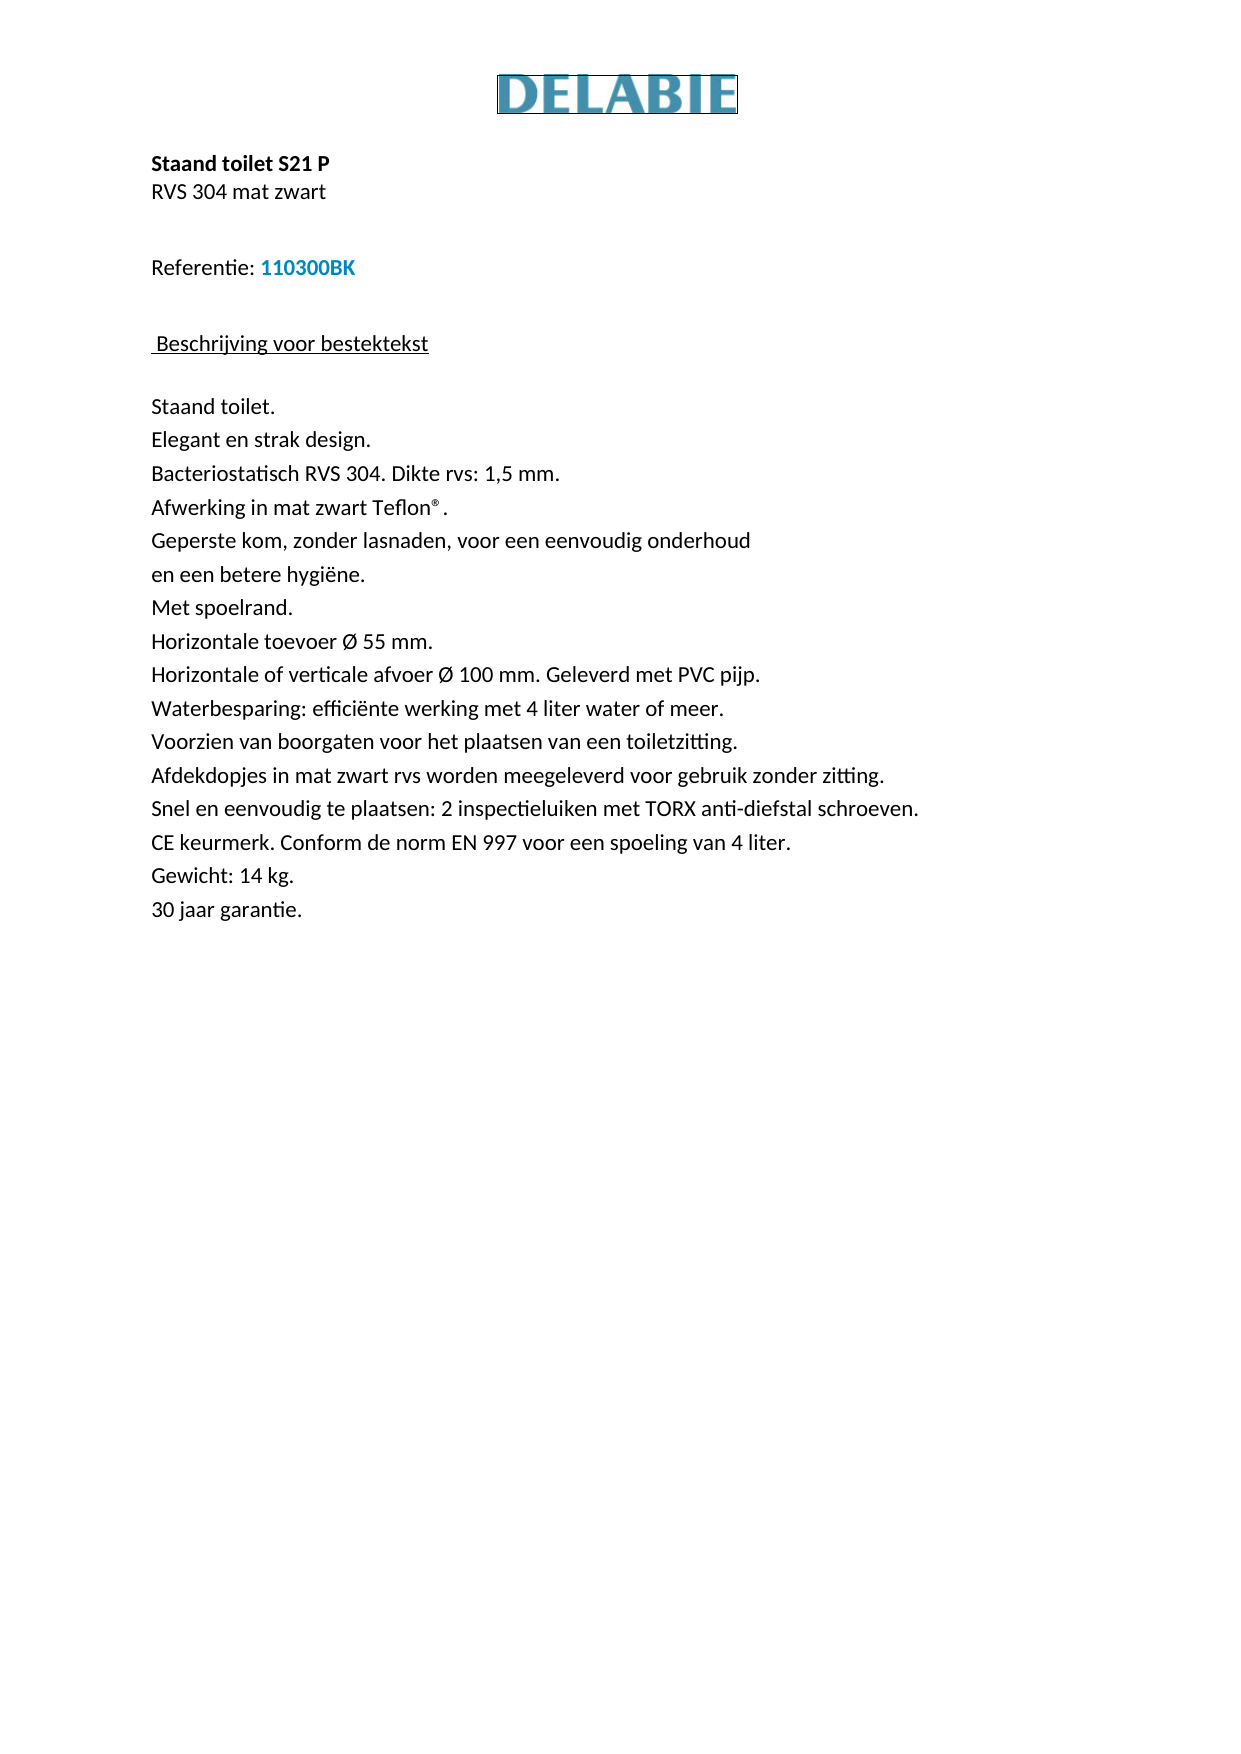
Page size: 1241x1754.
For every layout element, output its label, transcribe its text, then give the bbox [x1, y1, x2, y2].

text Staand toilet. [151, 392, 1084, 420]
text Beschrijving voor bestektekst [151, 329, 1084, 357]
text Geperste kom, zonder lasnaden, voor een eenvoudig onderhoud [151, 526, 1084, 554]
text Voorzien van boorgaten voor het plaatsen van een toiletzitting. [151, 727, 1084, 755]
text Snel en eenvoudig te plaatsen: 2 inspectieluiken met TORX anti-diefstal schroeven. [151, 794, 1084, 822]
text Afdekdopjes in mat zwart rvs worden meegeleverd voor gebruik zonder zitting. [151, 761, 1084, 789]
text Horizontale toevoer Ø 55 mm. [151, 627, 1084, 655]
text en een betere hygiëne. [151, 560, 1084, 588]
text Waterbesparing: efficiënte werking met 4 liter water of meer. [151, 694, 1084, 722]
text Met spoelrand. [151, 593, 1084, 621]
text Afwerking in mat zwart Teflon®. [151, 493, 1084, 521]
text Referentie: 110300BK [151, 253, 1084, 281]
text Horizontale of verticale afvoer Ø 100 mm. Geleverd met PVC pijp. [151, 660, 1084, 688]
text CE keurmerk. Conform de norm EN 997 voor een spoeling van 4 liter. [151, 828, 1084, 856]
text Bacteriostatisch RVS 304. Dikte rvs: 1,5 mm. [151, 459, 1084, 487]
text RVS 304 mat zwart [151, 177, 1084, 205]
text Gewicht: 14 kg. [151, 862, 1084, 889]
text 30 jaar garantie. [151, 895, 1084, 923]
text Elegant en strak design. [151, 426, 1084, 453]
picture [498, 76, 737, 113]
text Staand toilet S21 P [151, 149, 1084, 177]
